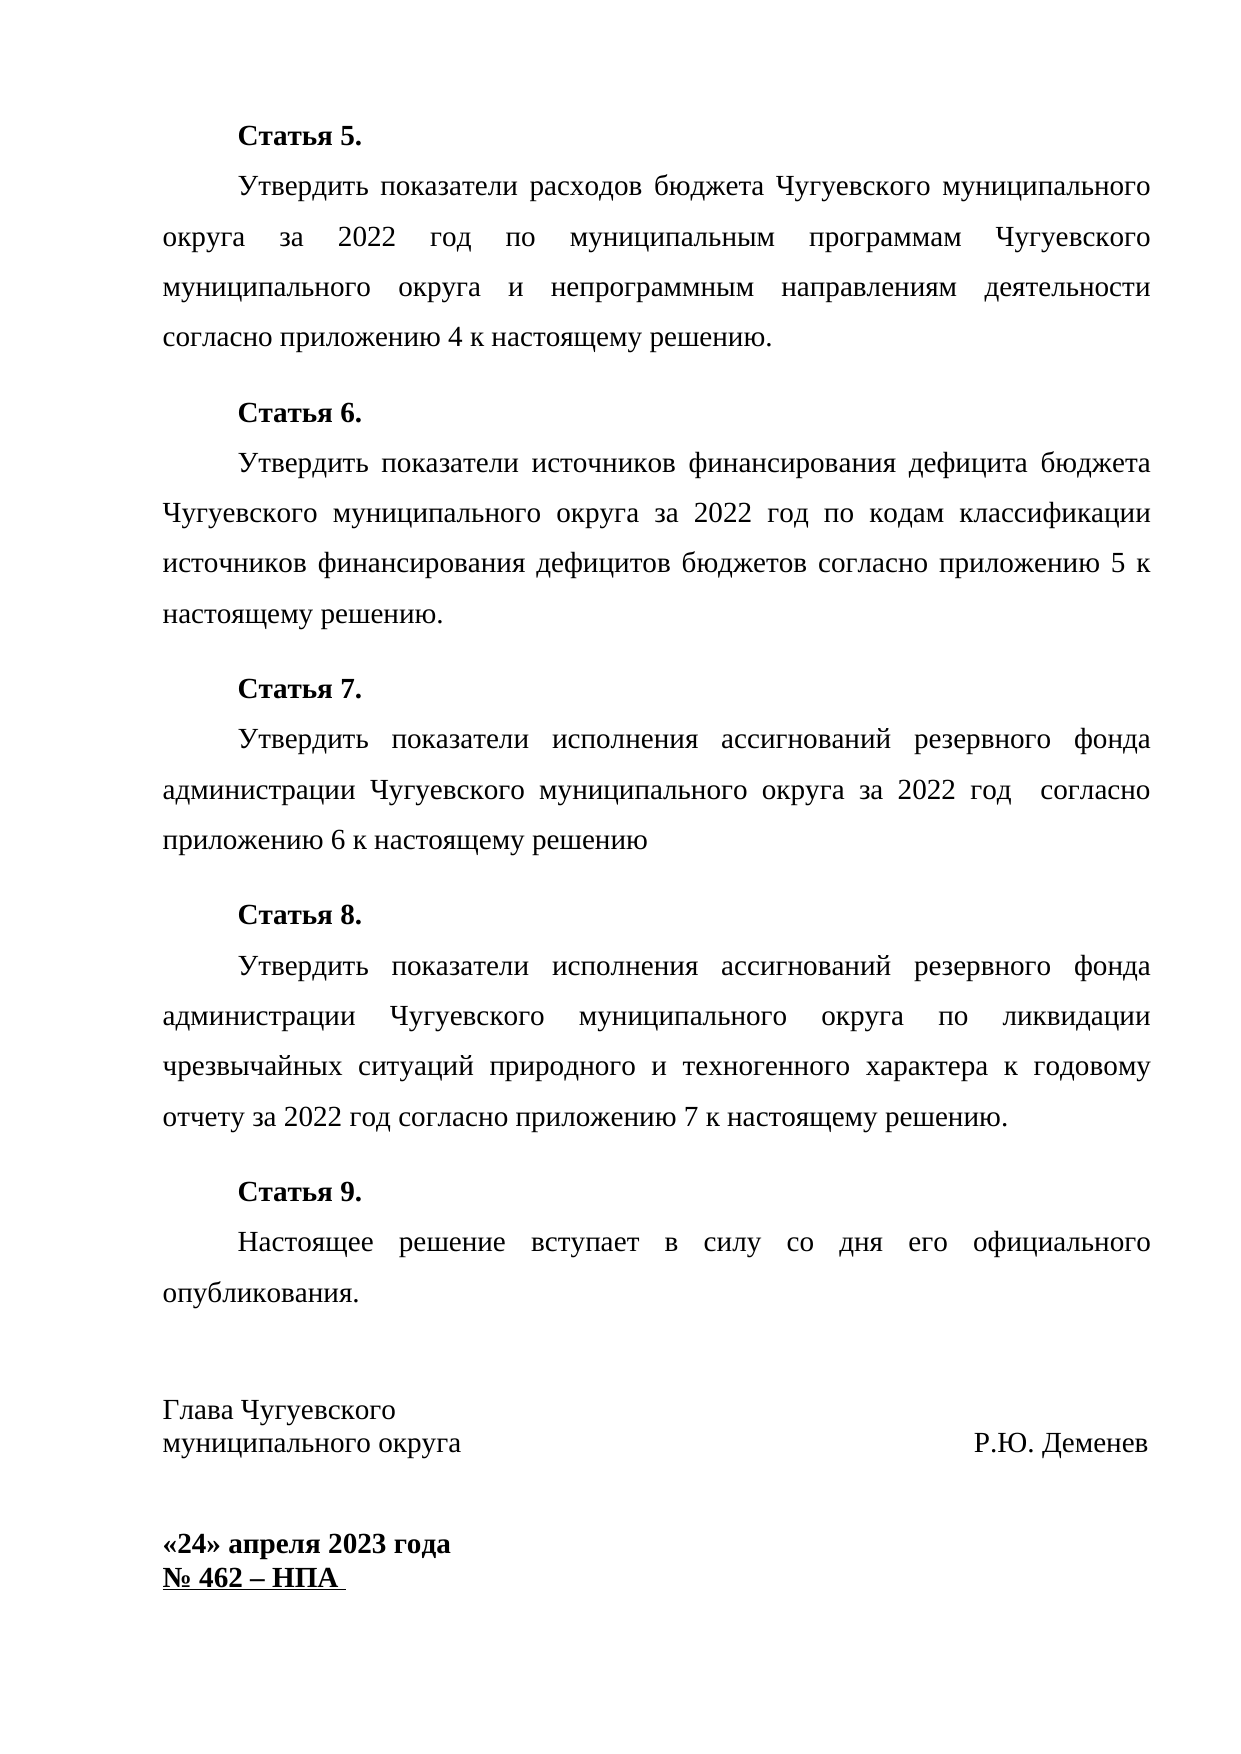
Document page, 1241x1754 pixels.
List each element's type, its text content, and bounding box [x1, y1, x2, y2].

text «24» апреля 2023 года [162, 1526, 1152, 1560]
text Статья 5. [162, 118, 1152, 152]
text Статья 7. [162, 671, 1152, 705]
text Утвердить показатели расходов бюджета Чугуевского муниципального округа за 2022 год по муниципальным программам Чугуевского муниципального округа и непрограммным направлениям деятельности согласно приложению 4 к настоящему решению. [162, 168, 1152, 353]
text Глава Чугуевского [162, 1392, 1152, 1426]
text Статья 8. [162, 897, 1152, 931]
text Статья 9. [162, 1174, 1152, 1208]
text Утвердить показатели исполнения ассигнований резервного фонда администрации Чугуевского муниципального округа за 2022 год согласно приложению 6 к настоящему решению [162, 722, 1152, 856]
text Утвердить показатели источников финансирования дефицита бюджета Чугуевского муниципального округа за 2022 год по кодам классификации источников финансирования дефицитов бюджетов согласно приложению 5 к настоящему решению. [162, 445, 1152, 629]
text Статья 6. [162, 395, 1152, 428]
text Настоящее решение вступает в силу со дня его официального опубликования. [162, 1224, 1152, 1308]
text муниципального округа Р.Ю. Деменев [162, 1426, 1152, 1459]
text Утвердить показатели исполнения ассигнований резервного фонда администрации Чугуевского муниципального округа по ликвидации чрезвычайных ситуаций природного и техногенного характера к годовому отчету за 2022 год согласно приложению 7 к настоящему решению. [162, 948, 1152, 1132]
text № 462 – НПА [162, 1560, 1152, 1593]
